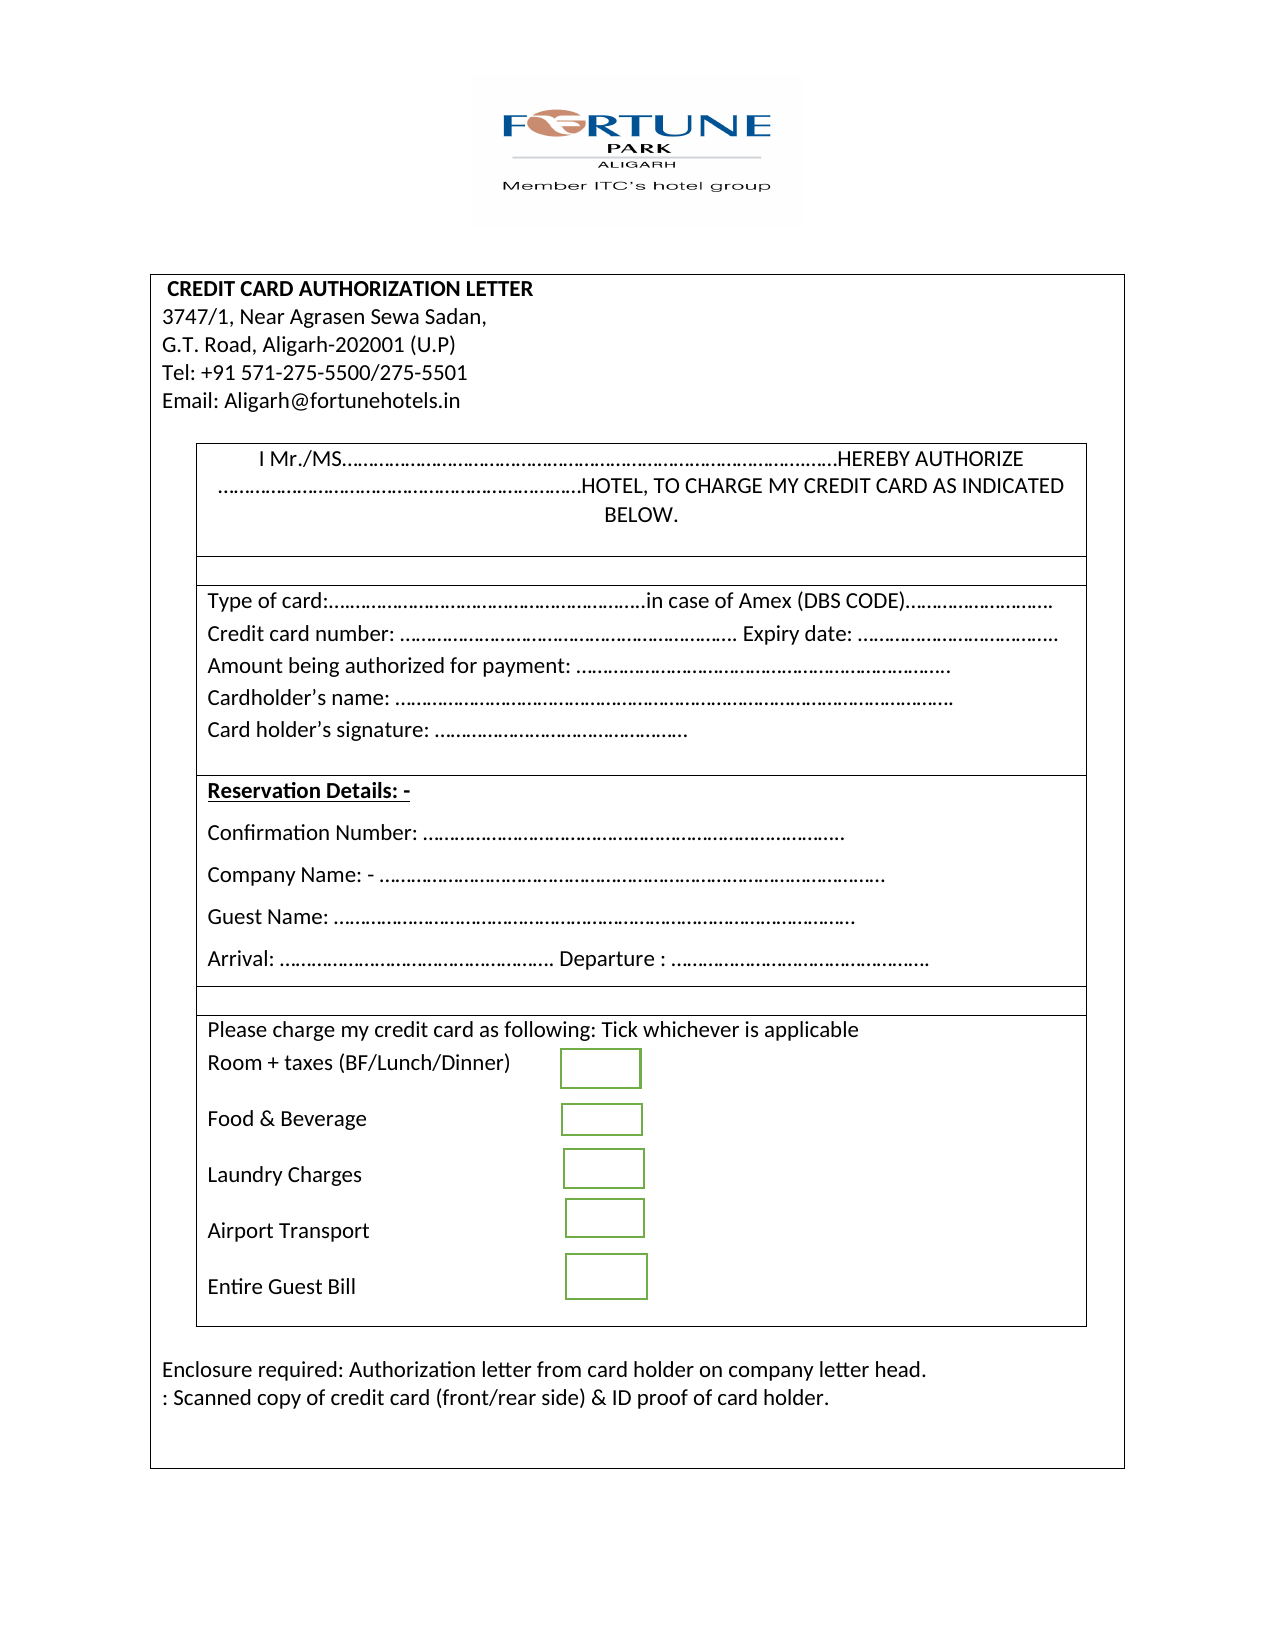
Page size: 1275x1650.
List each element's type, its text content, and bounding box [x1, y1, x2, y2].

picture [471, 75, 804, 227]
table_header CREDIT CARD AUTHORIZATION LETTER 3747/1, Near Agrasen Sewa Sadan, G.T. Road, Aligarh-202001 (U.P) Tel: +91 571-275-5500/275-5501 Email: Aligarh@fortunehotels.in Enclosure required: Authorization letter from card holder on company letter head. : Scanned copy of credit card (front/rear side) & ID proof of card holder. [151, 275, 1124, 1467]
